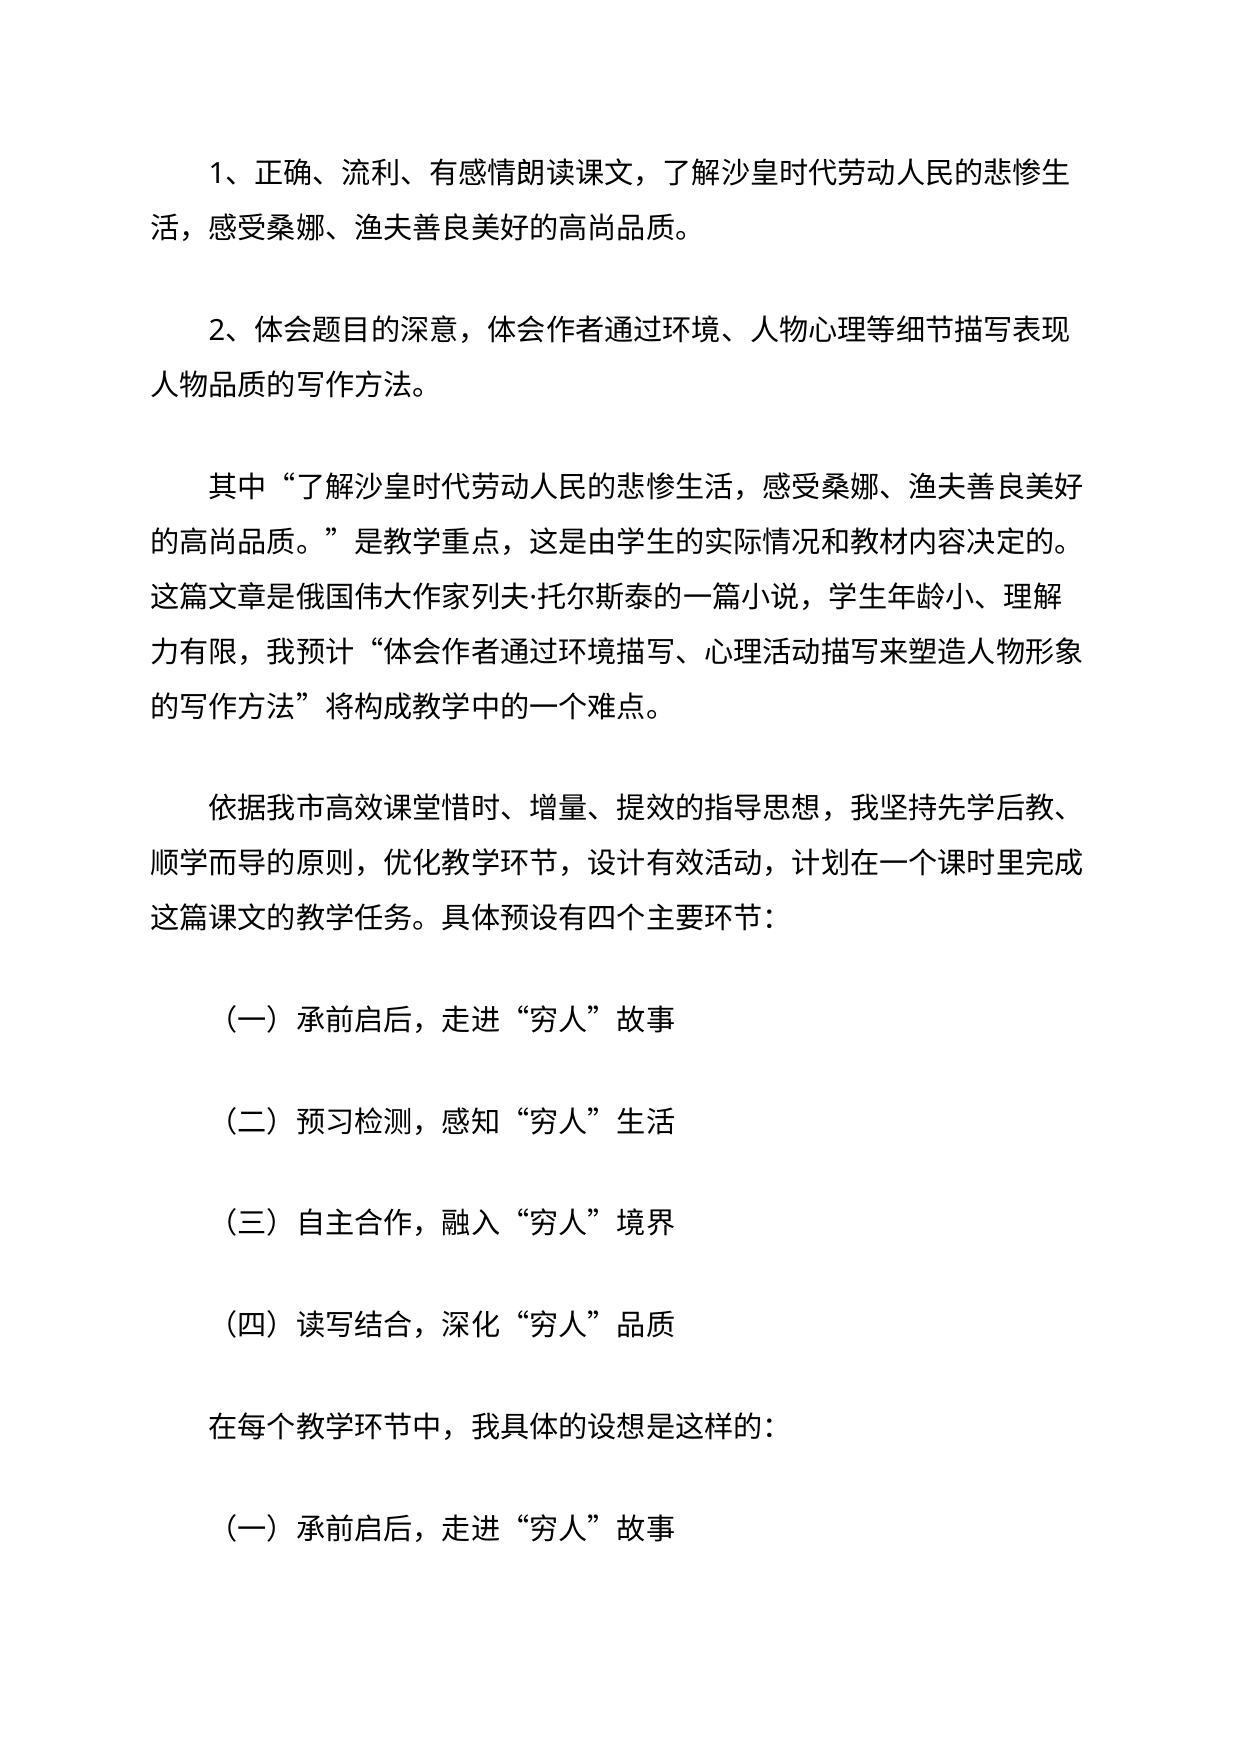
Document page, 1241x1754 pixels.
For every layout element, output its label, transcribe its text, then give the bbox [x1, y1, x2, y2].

text 2、体会题目的深意，体会作者通过环境、人物心理等细节描写表现人物品质的写作方法。 [150, 307, 1090, 404]
text 1、正确、流利、有感情朗读课文，了解沙皇时代劳动人民的悲惨生活，感受桑娜、渔夫善良美好的高尚品质。 [150, 150, 1090, 247]
text （一）承前启后，走进“穷人”故事 [150, 1505, 1090, 1548]
text （四）读写结合，深化“穷人”品质 [150, 1302, 1090, 1344]
text 依据我市高效课堂惜时、增量、提效的指导思想，我坚持先学后教、顺学而导的原则，优化教学环节，设计有效活动，计划在一个课时里完成这篇课文的教学任务。具体预设有四个主要环节： [150, 785, 1090, 937]
text （二）预习检测，感知“穷人”生活 [150, 1098, 1090, 1141]
text （一）承前启后，走进“穷人”故事 [150, 997, 1090, 1039]
text 在每个教学环节中，我具体的设想是这样的： [150, 1404, 1090, 1446]
text （三）自主合作，融入“穷人”境界 [150, 1200, 1090, 1242]
text 其中“了解沙皇时代劳动人民的悲惨生活，感受桑娜、渔夫善良美好的高尚品质。”是教学重点，这是由学生的实际情况和教材内容决定的。这篇文章是俄国伟大作家列夫·托尔斯泰的一篇小说，学生年龄小、理解力有限，我预计“体会作者通过环境描写、心理活动描写来塑造人物形象的写作方法”将构成教学中的一个难点。 [150, 463, 1090, 726]
